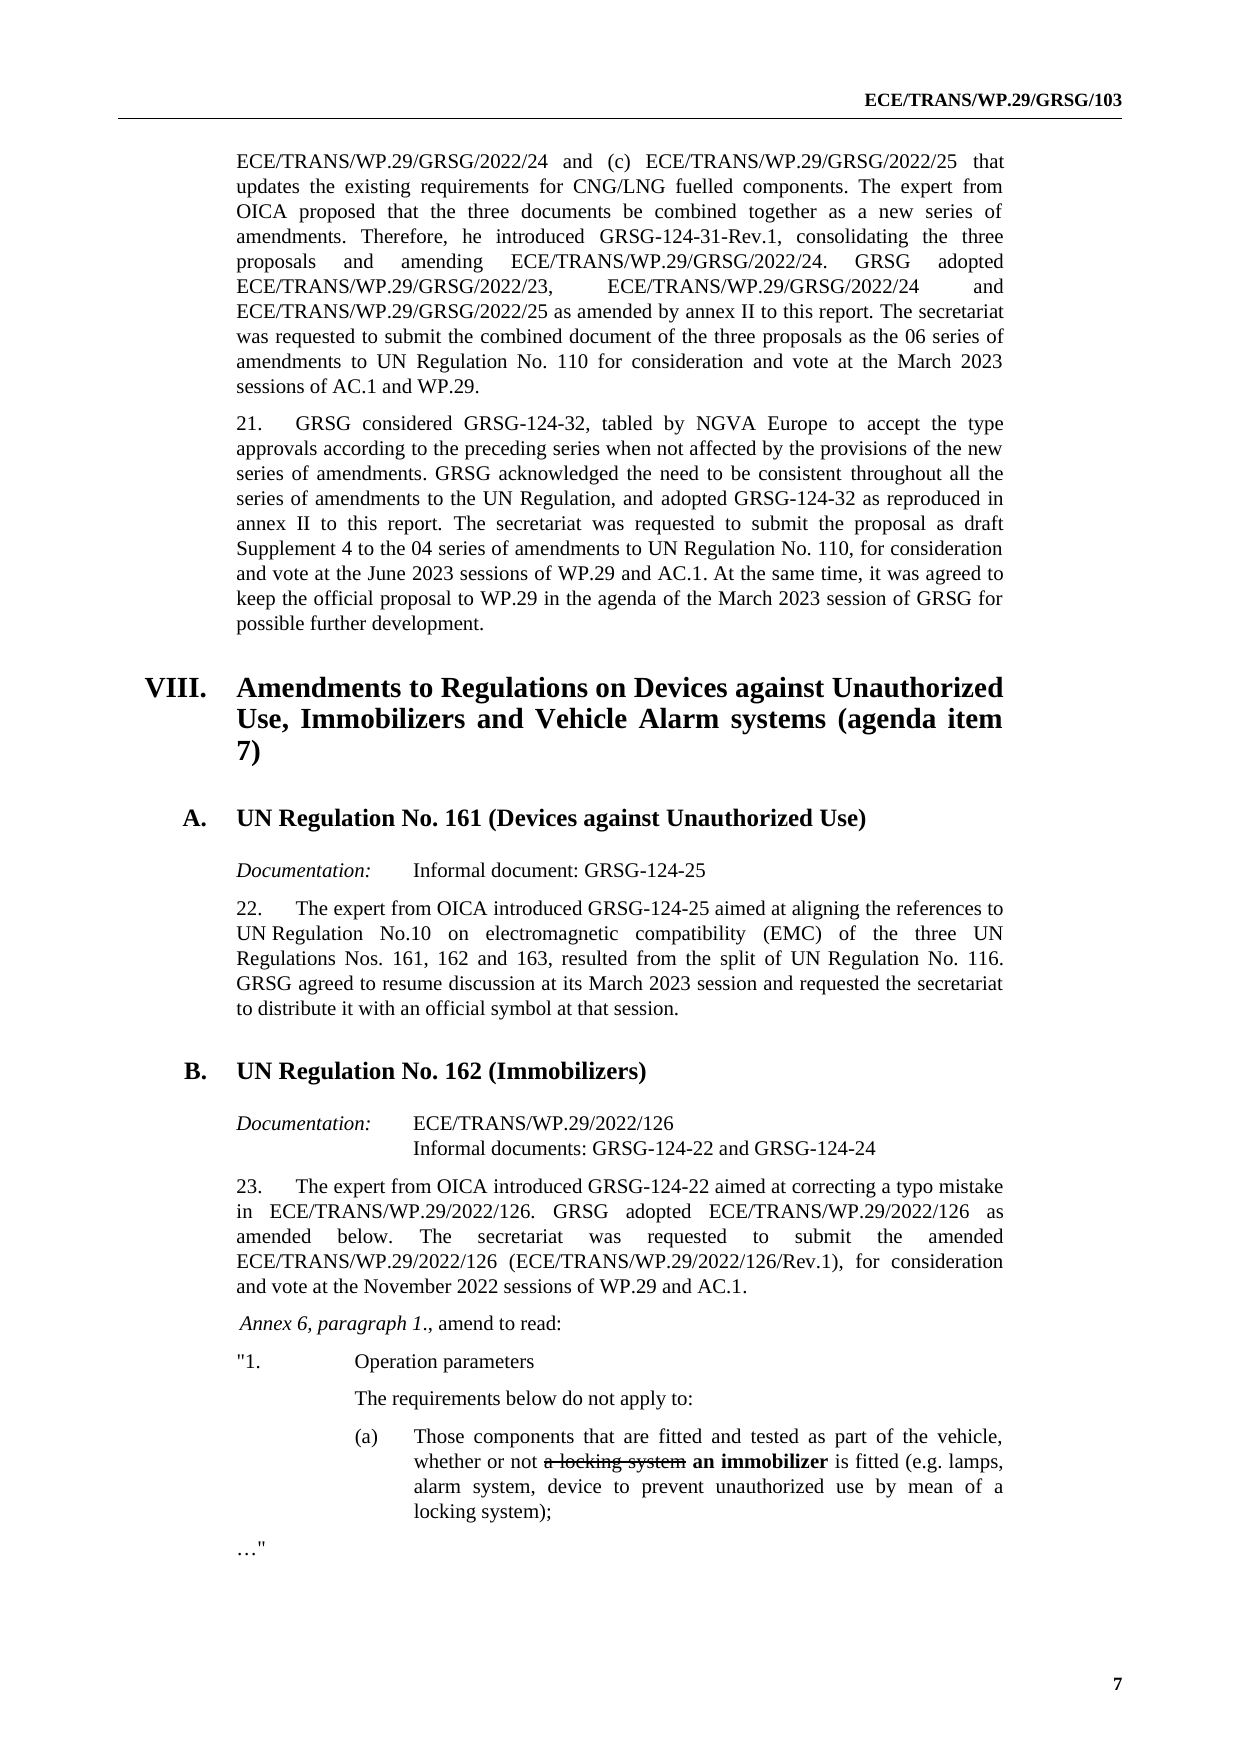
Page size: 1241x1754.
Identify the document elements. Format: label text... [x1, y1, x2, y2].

text 21. GRSG considered GRSG-124-32, tabled by NGVA Europe to accept the type approvals according to the preceding series when not affected by the provisions of the new series of amendments. GRSG acknowledged the need to be consistent throughout all the series of amendments to the UN Regulation, and adopted GRSG-124-32 as reproduced in annex II to this report. The secretariat was requested to submit the proposal as draft Supplement 4 to the 04 series of amendments to UN Regulation No. 110, for consideration and vote at the June 2023 sessions of WP.29 and AC.1. At the same time, it was agreed to keep the official proposal to WP.29 in the agenda of the March 2023 session of GRSG for possible further development. [236, 410, 1004, 635]
text "1. Operation parameters [236, 1348, 1004, 1373]
text A. UN Regulation No. 161 (Devices against Unauthorized Use) [118, 804, 1004, 832]
text VIII. Amendments to Regulations on Devices against Unauthorized Use, Immobilizers and Vehicle Alarm systems (agenda item 7) [118, 673, 1004, 766]
text 22. The expert from OICA introduced GRSG-124-25 aimed at aligning the references to UN Regulation No.10 on electromagnetic compatibility (EMC) of the three UN Regulations Nos. 161, 162 and 163, resulted from the split of UN Regulation No. 116. GRSG agreed to resume discussion at its March 2023 session and requested the secretariat to distribute it with an official symbol at that session. [236, 894, 1004, 1019]
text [236, 148, 1004, 398]
text Documentation: ECE/TRANS/WP.29/2022/126 Informal documents: GRSG-124-22 and GRSG-124-24 [236, 1110, 1004, 1160]
text Documentation: Informal document: GRSG-124-25 [236, 857, 1004, 882]
text …" [236, 1535, 1004, 1560]
text (a) Those components that are fitted and tested as part of the vehicle, whether or not a locking system an immobilizer is fitted (e.g. lamps, alarm system, device to prevent unauthorized use by mean of a locking system); [354, 1423, 1004, 1523]
text The requirements below do not apply to: [354, 1385, 1004, 1410]
text 23. The expert from OICA introduced GRSG-124-22 aimed at correcting a typo mistake in ECE/TRANS/WP.29/2022/126. GRSG adopted ECE/TRANS/WP.29/2022/126 as amended below. The secretariat was requested to submit the amended ECE/TRANS/WP.29/2022/126 (ECE/TRANS/WP.29/2022/126/Rev.1), for consideration and vote at the November 2022 sessions of WP.29 and AC.1. [236, 1173, 1004, 1298]
text Annex 6, paragraph 1., amend to read: [239, 1310, 1122, 1335]
text B. UN Regulation No. 162 (Immobilizers) [118, 1057, 1004, 1085]
